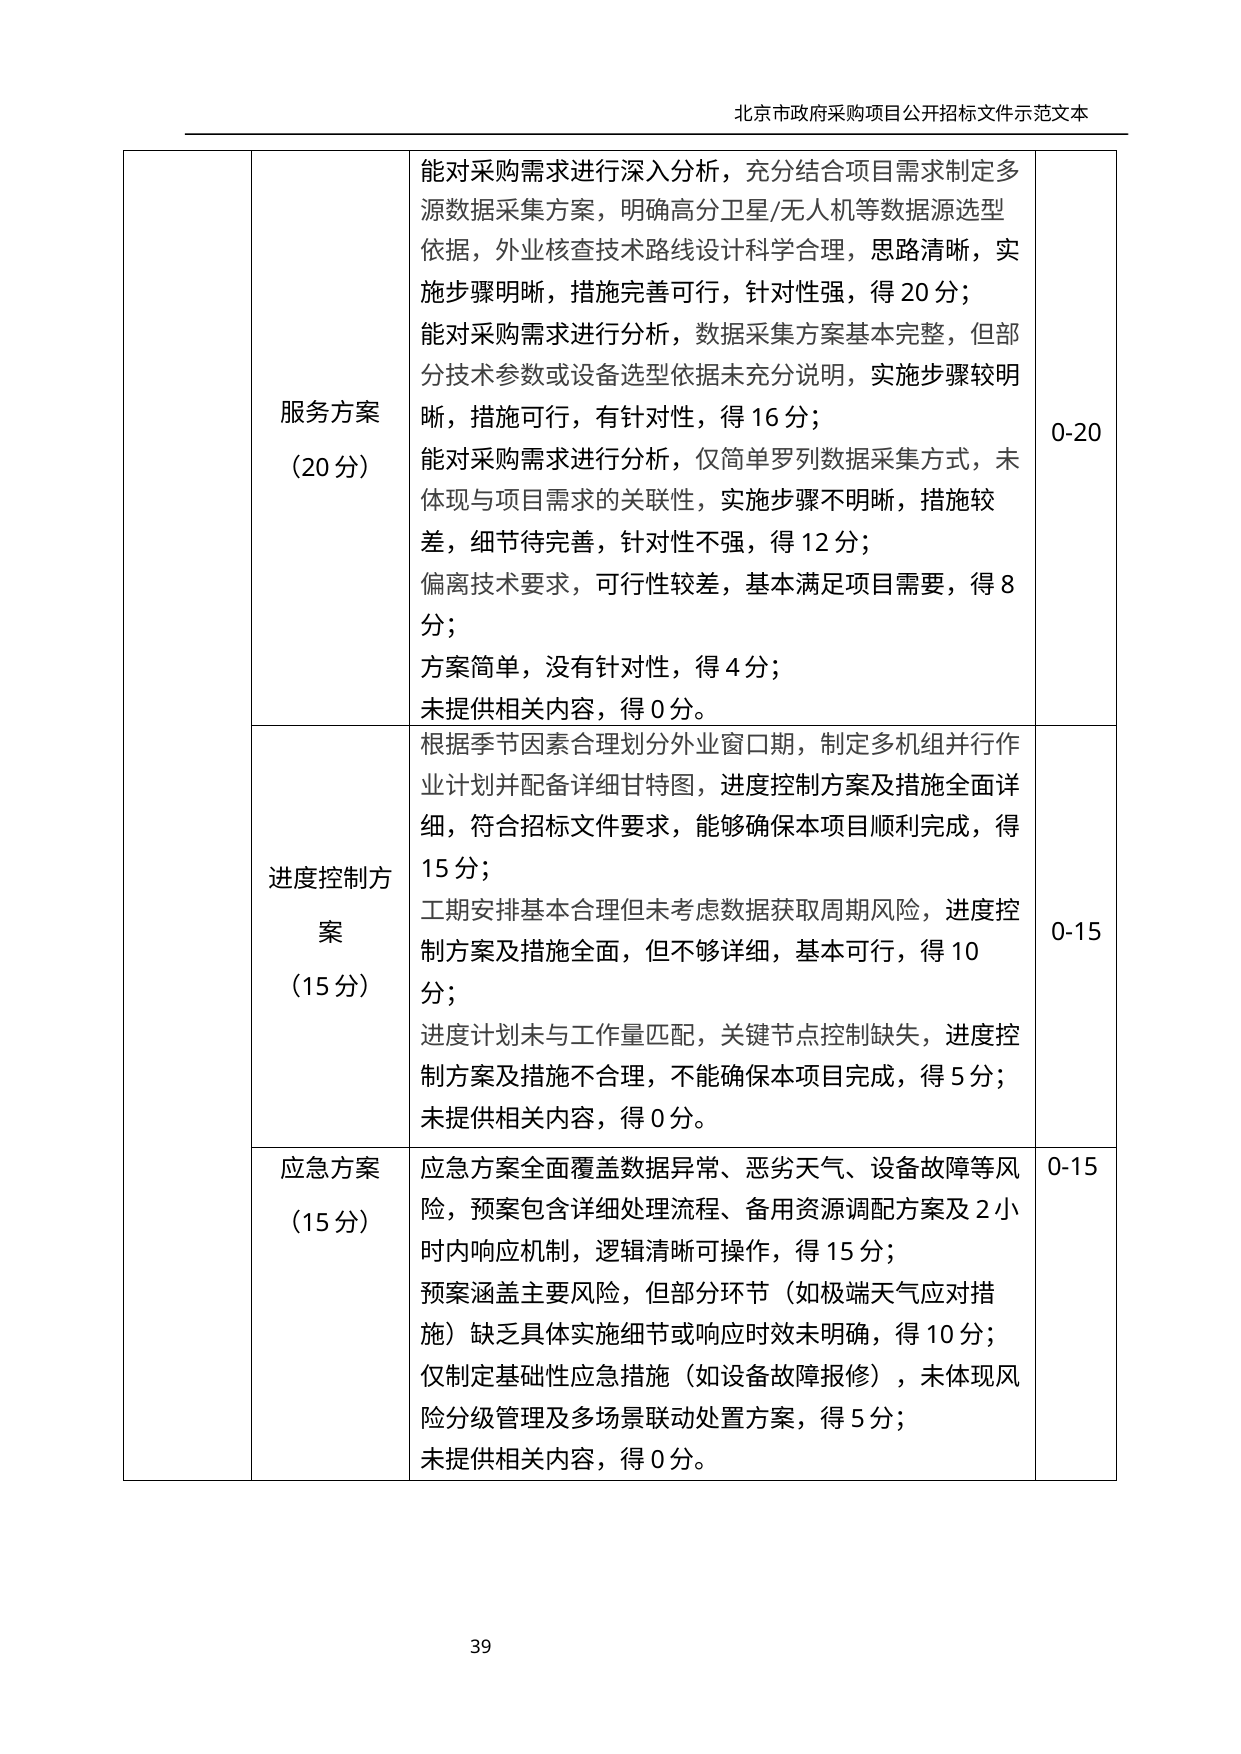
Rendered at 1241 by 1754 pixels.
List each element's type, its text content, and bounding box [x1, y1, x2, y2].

table_cell 根据季节因素合理划分外业窗口期，制定多机组并行作业计划并配备详细甘特图，进度控制方案及措施全面详细，符合招标文件要求，能够确保本项目顺利完成，得15分； 工期安排基本合理但未考虑数据获取周期风险，进度控制方案及措施全面，但不够详细，基本可行，得10分； 进度计划未与工作量匹配，关键节点控制缺失，进度控制方案及措施不合理，不能确保本项目完成，得5分； 未提供相关内容，得0分。 [410, 726, 1035, 1147]
table_cell 服务方案 （20分） [252, 151, 409, 725]
table_cell 0-15 [1036, 1148, 1116, 1480]
table_cell 应急方案 （15分） [252, 1148, 409, 1480]
table_cell 0-20 [1036, 151, 1116, 725]
table_cell 应急方案全面覆盖数据异常、恶劣天气、设备故障等风险，预案包含详细处理流程、备用资源调配方案及2小时内响应机制，逻辑清晰可操作，得15分； 预案涵盖主要风险，但部分环节（如极端天气应对措施）缺乏具体实施细节或响应时效未明确，得10分； 仅制定基础性应急措施（如设备故障报修），未体现风险分级管理及多场景联动处置方案，得5分； 未提供相关内容，得0分。 [410, 1148, 1035, 1480]
table_cell 能对采购需求进行深入分析，充分结合项目需求制定多源数据采集方案，明确高分卫星/无人机等数据源选型依据，外业核查技术路线设计科学合理，思路清晰，实施步骤明晰，措施完善可行，针对性强，得20分； 能对采购需求进行分析，数据采集方案基本完整，但部分技术参数或设备选型依据未充分说明，实施步骤较明晰，措施可行，有针对性，得16分； 能对采购需求进行分析，仅简单罗列数据采集方式，未体现与项目需求的关联性，实施步骤不明晰，措施较差，细节待完善，针对性不强，得12分； 偏离技术要求，可行性较差，基本满足项目需要，得8分； 方案简单，没有针对性，得4分； 未提供相关内容，得0分。 [410, 151, 1035, 725]
table_cell 进度控制方案 （15分） [252, 726, 409, 1147]
table_cell 0-15 [1036, 726, 1116, 1147]
